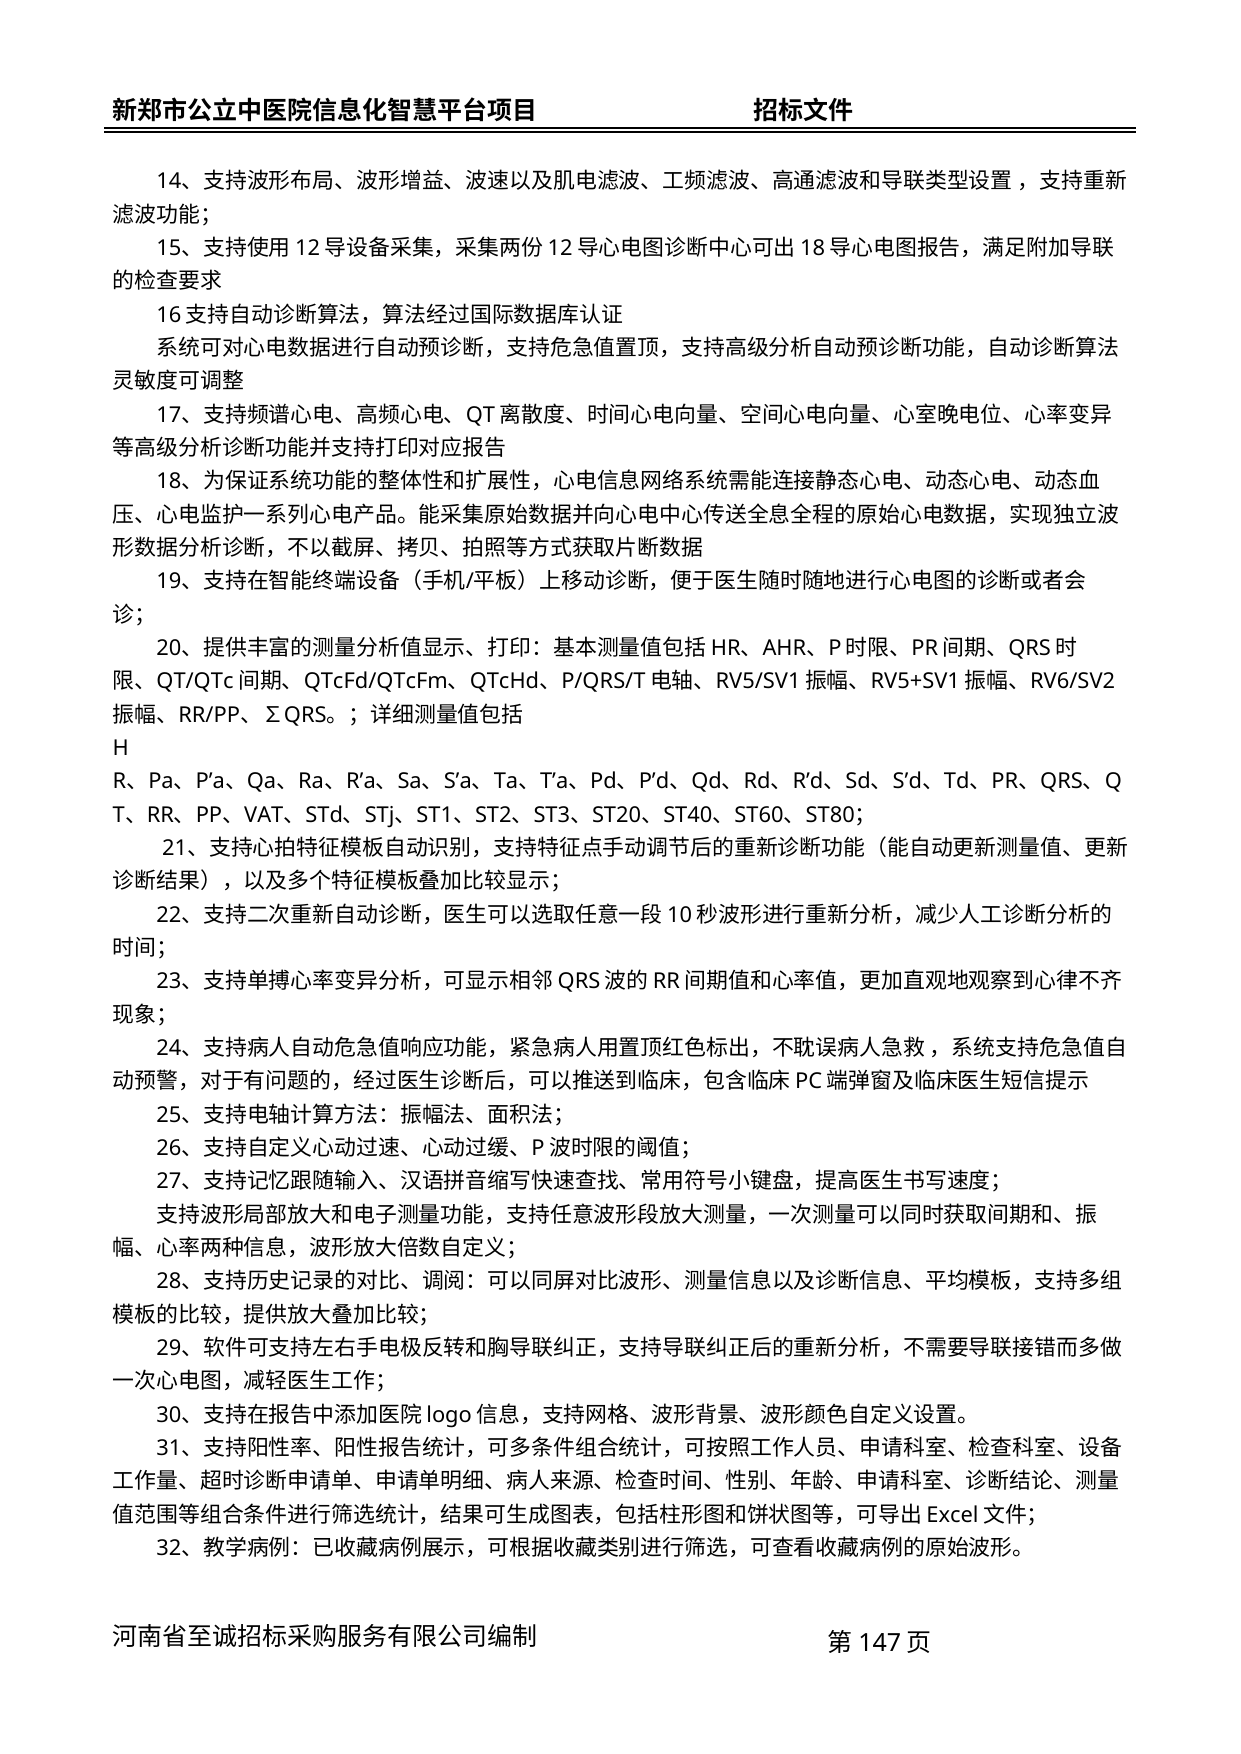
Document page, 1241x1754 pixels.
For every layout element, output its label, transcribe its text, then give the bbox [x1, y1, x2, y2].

text 22、支持二次重新自动诊断，医生可以选取任意一段10秒波形进行重新分析，减少人工诊断分析的时间； [112, 895, 1128, 962]
text 25、支持电轴计算方法：振幅法、面积法； [112, 1095, 1128, 1129]
text 32、教学病例：已收藏病例展示，可根据收藏类别进行筛选，可查看收藏病例的原始波形。 [112, 1529, 1128, 1562]
text 24、支持病人自动危急值响应功能，紧急病人用置顶红色标出，不耽误病人急救 ，系统支持危急值自动预警，对于有问题的，经过医生诊断后，可以推送到临床，包含临床PC端弹窗及临床医生短信提示 [112, 1029, 1128, 1095]
text 30、支持在报告中添加医院logo信息，支持网格、波形背景、波形颜色自定义设置。 [112, 1395, 1128, 1429]
text 23、支持单搏心率变异分析，可显示相邻QRS波的RR间期值和心率值，更加直观地观察到心律不齐现象； [112, 962, 1128, 1029]
text 系统可对心电数据进行自动预诊断，支持危急值置顶，支持高级分析自动预诊断功能，自动诊断算法灵敏度可调整 [112, 329, 1128, 395]
text 19、支持在智能终端设备（手机/平板）上移动诊断，便于医生随时随地进行心电图的诊断或者会诊； [112, 562, 1128, 629]
text 支持波形局部放大和电子测量功能，支持任意波形段放大测量，一次测量可以同时获取间期和、振幅、心率两种信息，波形放大倍数自定义； [112, 1195, 1128, 1262]
text 20、提供丰富的测量分析值显示、打印：基本测量值包括HR、AHR、P时限、PR间期、QRS时限、QT/QTc间期、QTcFd/QTcFm、QTcHd、P/QRS/T电轴、RV5/SV1振幅、RV5+SV1振幅、RV6/SV2振幅、RR/PP、∑QRS。；详细测量值包括HR、Pa、P’a、Qa、Ra、R’a、Sa、S’a、Ta、T’a、Pd、P’d、Qd、Rd、R’d、Sd、S’d、Td、PR、QRS、QT、RR、PP、VAT、STd、STj、ST1、ST2、ST3、ST20、ST40、ST60、ST80； [112, 629, 1128, 829]
text 14、支持波形布局、波形增益、波速以及肌电滤波、工频滤波、高通滤波和导联类型设置 ，支持重新滤波功能； [112, 162, 1128, 229]
text 27、支持记忆跟随输入、汉语拼音缩写快速查找、常用符号小键盘，提高医生书写速度； [112, 1162, 1128, 1195]
text 15、支持使用12导设备采集，采集两份12导心电图诊断中心可出18导心电图报告，满足附加导联的检查要求 [112, 229, 1128, 295]
text 31、支持阳性率、阳性报告统计，可多条件组合统计，可按照工作人员、申请科室、检查科室、设备工作量、超时诊断申请单、申请单明细、病人来源、检查时间、性别、年龄、申请科室、诊断结论、测量值范围等组合条件进行筛选统计，结果可生成图表，包括柱形图和饼状图等，可导出Excel文件； [112, 1429, 1128, 1529]
text 28、支持历史记录的对比、调阅：可以同屏对比波形、测量信息以及诊断信息、平均模板，支持多组模板的比较，提供放大叠加比较； [112, 1262, 1128, 1329]
text 29、软件可支持左右手电极反转和胸导联纠正，支持导联纠正后的重新分析，不需要导联接错而多做一次心电图，减轻医生工作； [112, 1329, 1128, 1395]
text 21、支持心拍特征模板自动识别，支持特征点手动调节后的重新诊断功能（能自动更新测量值、更新诊断结果），以及多个特征模板叠加比较显示； [112, 829, 1128, 895]
text 26、支持自定义心动过速、心动过缓、P波时限的阈值； [112, 1129, 1128, 1162]
text 16支持自动诊断算法，算法经过国际数据库认证 [112, 295, 1128, 329]
text 17、支持频谱心电、高频心电、QT离散度、时间心电向量、空间心电向量、心室晚电位、心率变异等高级分析诊断功能并支持打印对应报告 [112, 395, 1128, 462]
text 18、为保证系统功能的整体性和扩展性，心电信息网络系统需能连接静态心电、动态心电、动态血压、心电监护一系列心电产品。能采集原始数据并向心电中心传送全息全程的原始心电数据，实现独立波形数据分析诊断，不以截屏、拷贝、拍照等方式获取片断数据 [112, 462, 1128, 562]
